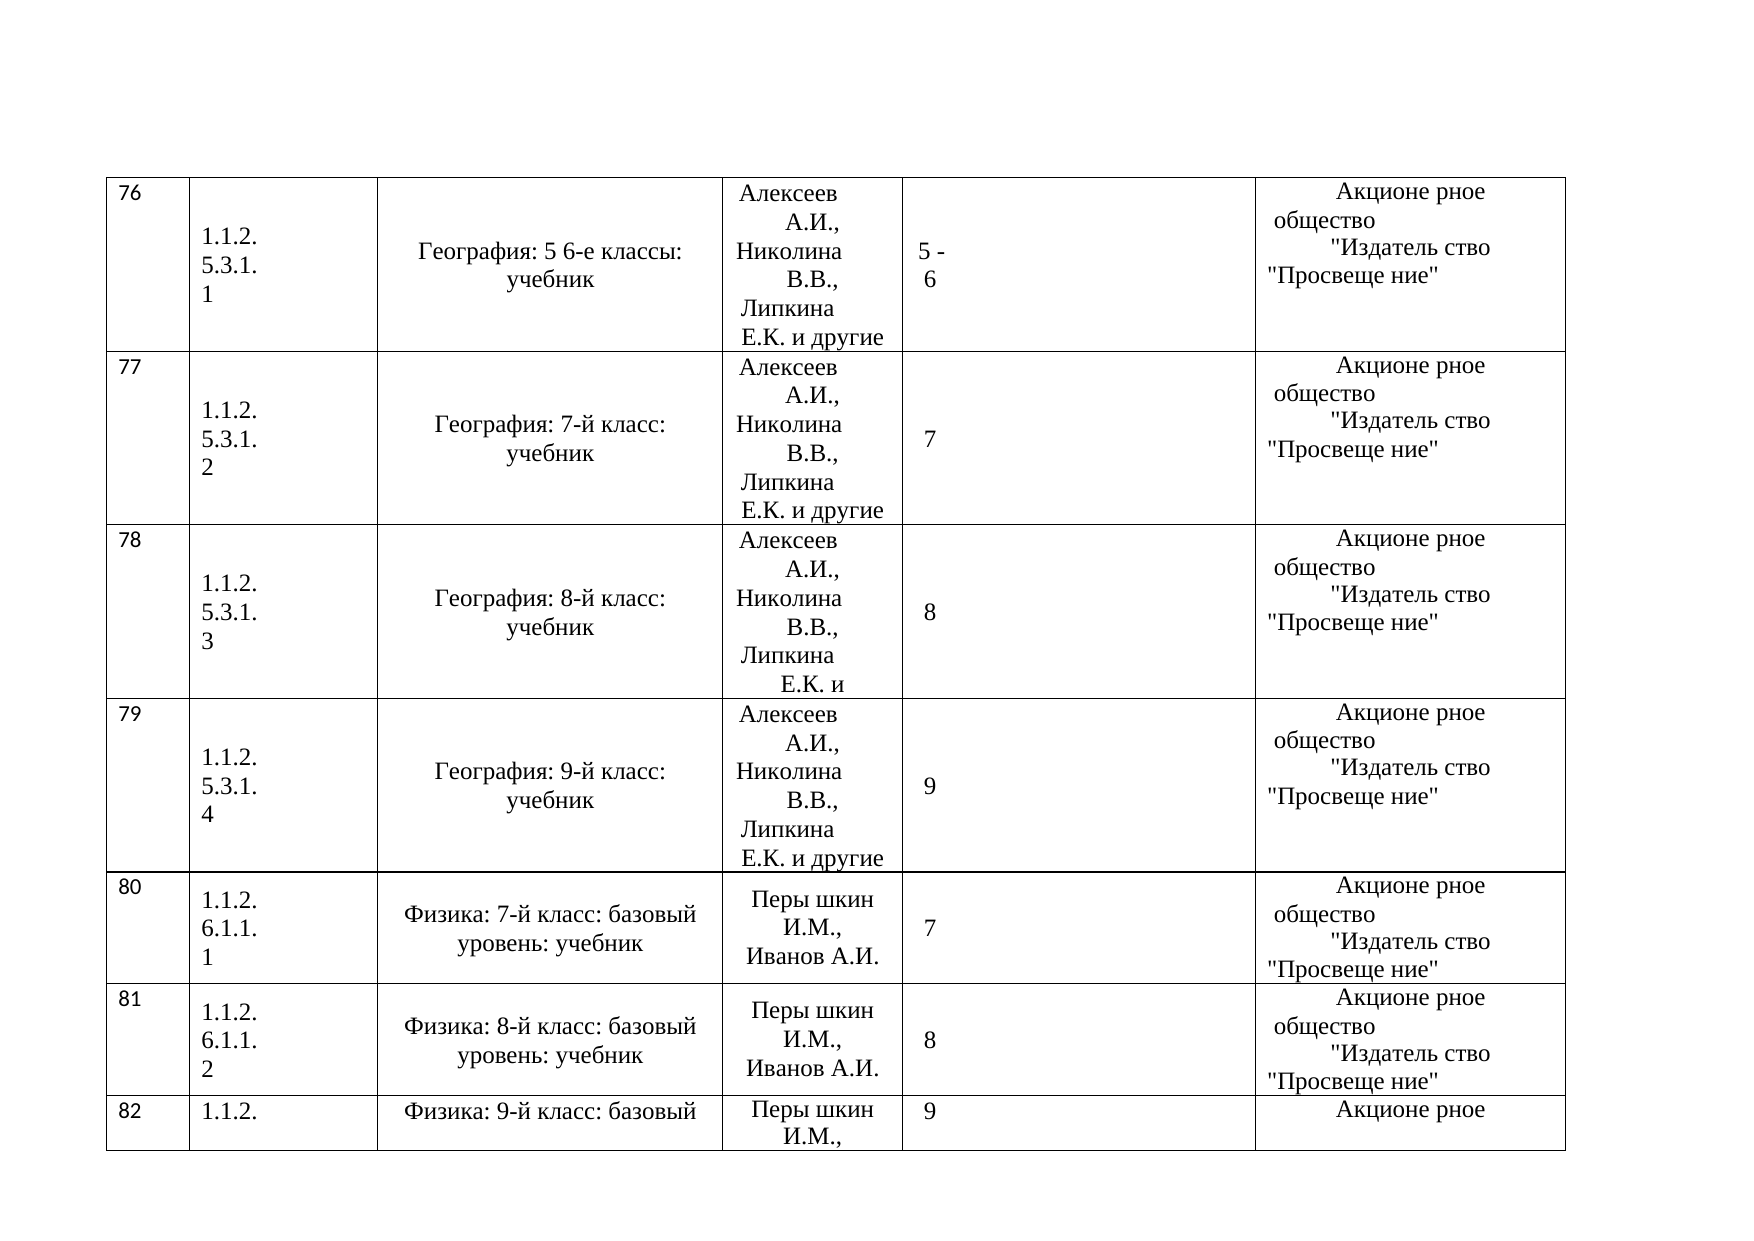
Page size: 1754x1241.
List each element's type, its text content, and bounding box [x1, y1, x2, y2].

table_cell Алексеев А.И., Николина В.В., Липкина Е.К. и другие [723, 178, 902, 351]
table_cell 1.1.2. 6.1.1. 2 [190, 984, 377, 1095]
table_cell География: 5 6-е классы: учебник [378, 178, 722, 351]
table_cell Физика: 8-й класс: базовый уровень: учебник [378, 984, 722, 1095]
table_cell 82 [107, 1096, 189, 1149]
table_cell Акционе рное общество "Издатель ство "Просвеще ние" [1256, 525, 1565, 698]
table_cell 79 [107, 699, 189, 871]
table_cell 1.1.2. 5.3.1. 1 [190, 178, 377, 351]
table_cell 1.1.2. 6.1.1. 1 [190, 873, 377, 983]
table_cell Перы шкин И.М., Иванов А.И. [723, 873, 902, 983]
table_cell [1256, 1096, 1565, 1149]
table_cell 76 [107, 178, 189, 351]
table_cell 80 [107, 873, 189, 983]
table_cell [378, 1096, 722, 1149]
table_cell 9 [903, 699, 1255, 871]
table_cell 1.1.2. 5.3.1. 3 [190, 525, 377, 698]
table_cell География: 7-й класс: учебник [378, 352, 722, 524]
table_cell 81 [107, 984, 189, 1095]
table_cell География: 9-й класс: учебник [378, 699, 722, 871]
table_cell Алексеев А.И., Николина В.В., Липкина Е.К. и другие [723, 699, 902, 871]
table_cell Алексеев А.И., Николина В.В., Липкина Е.К. и другие [723, 352, 902, 524]
table_cell 5 - 6 [903, 178, 1255, 351]
table_cell 7 [903, 352, 1255, 524]
table_cell Перы шкин И.М., Иванов А.И. [723, 984, 902, 1095]
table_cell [723, 1096, 902, 1149]
table_cell 78 [107, 525, 189, 698]
table_cell Акционе рное общество "Издатель ство "Просвеще ние" [1256, 352, 1565, 524]
table_cell Акционе рное общество "Издатель ство "Просвеще ние" [1256, 699, 1565, 871]
table_cell 1.1.2. 6.1.1. 3 [190, 1096, 377, 1149]
table_cell География: 8-й класс: учебник [378, 525, 722, 698]
table_cell 77 [107, 352, 189, 524]
table_cell 7 [903, 873, 1255, 983]
table_cell Алексеев А.И., Николина В.В., Липкина Е.К. и [723, 525, 902, 698]
table_cell 9 [903, 1096, 1255, 1149]
table_cell 8 [903, 525, 1255, 698]
table_cell Физика: 7-й класс: базовый уровень: учебник [378, 873, 722, 983]
table_cell Акционе рное общество "Издатель ство "Просвеще ние" [1256, 873, 1565, 983]
table_cell 1.1.2. 5.3.1. 4 [190, 699, 377, 871]
table_cell Акционе рное общество "Издатель ство "Просвеще ние" [1256, 984, 1565, 1095]
table_cell 1.1.2. 5.3.1. 2 [190, 352, 377, 524]
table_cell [1256, 178, 1565, 351]
table_cell 8 [903, 984, 1255, 1095]
